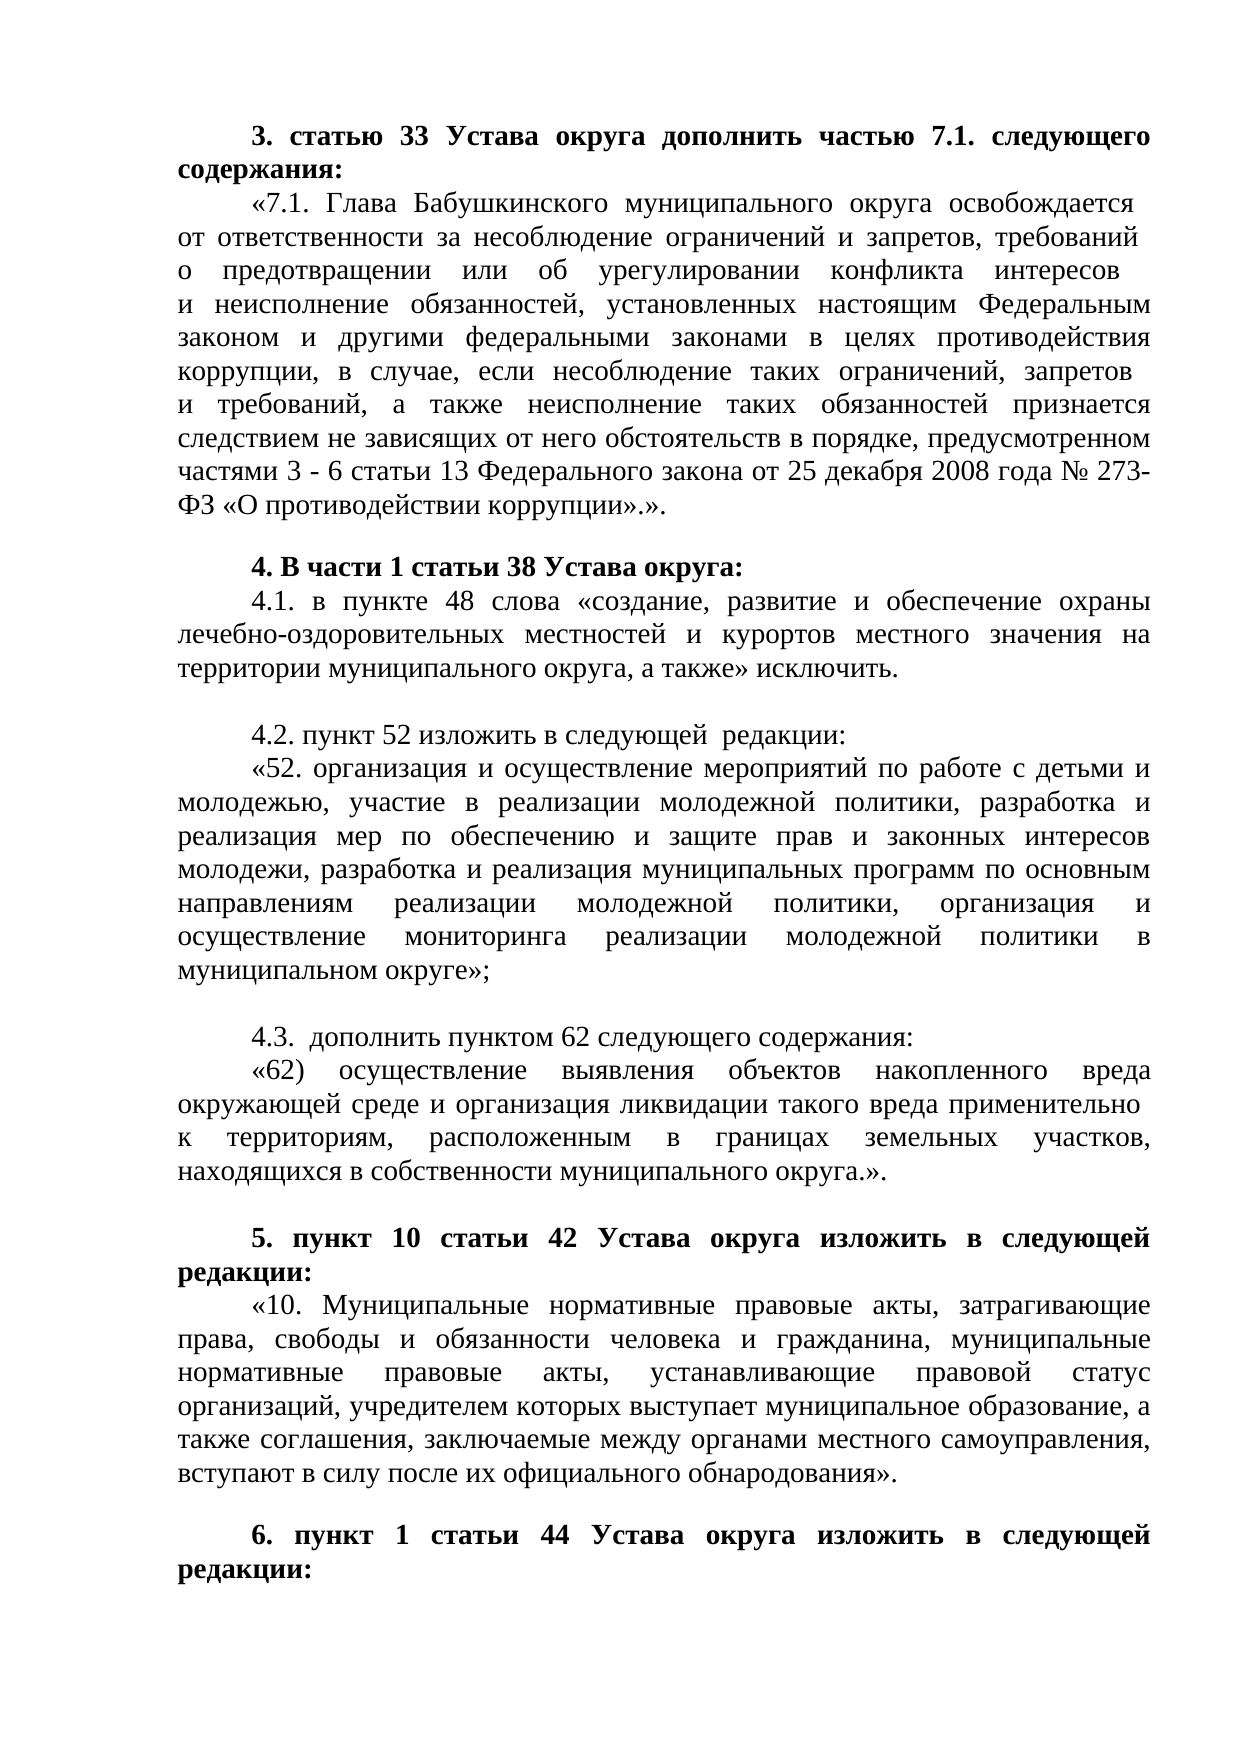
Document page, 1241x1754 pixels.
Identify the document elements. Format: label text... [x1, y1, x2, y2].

text 3. статью 33 Устава округа дополнить частью 7.1. следующего содержания: [177, 118, 1152, 185]
text 4. В части 1 статьи 38 Устава округа: [177, 549, 1152, 583]
text «10. Муниципальные нормативные правовые акты, затрагивающие права, свободы и обязанности человека и гражданина, муниципальные нормативные правовые акты, устанавливающие правовой статус организаций, учредителем которых выступает муниципальное образование, а также соглашения, заключаемые между органами местного самоуправления, вступают в силу после их официального обнародования». [177, 1287, 1152, 1488]
text 4.2. пункт 52 изложить в следующей редакции: [177, 717, 1152, 751]
text «62) осуществление выявления объектов накопленного вреда окружающей среде и организация ликвидации такого вреда применительно к территориям, расположенным в границах земельных участков, находящихся в собственности муниципального округа.». [177, 1052, 1152, 1187]
text «7.1. Глава Бабушкинского муниципального округа освобождается от ответственности за несоблюдение ограничений и запретов, требований о предотвращении или об урегулировании конфликта интересов и неисполнение обязанностей, установленных настоящим Федеральным законом и другими федеральными законами в целях противодействия коррупции, в случае, если несоблюдение таких ограничений, запретов и требований, а также неисполнение таких обязанностей признается следствием не зависящих от него обстоятельств в порядке, предусмотренном частями 3 - 6 статьи 13 Федерального закона от 25 декабря 2008 года № 273-ФЗ «О противодействии коррупции».». [177, 185, 1152, 521]
text «52. организация и осуществление мероприятий по работе с детьми и молодежью, участие в реализации молодежной политики, разработка и реализация мер по обеспечению и защите прав и законных интересов молодежи, разработка и реализация муниципальных программ по основным направлениям реализации молодежной политики, организация и осуществление мониторинга реализации молодежной политики в муниципальном округе»; [177, 751, 1152, 985]
text 6. пункт 1 статьи 44 Устава округа изложить в следующей редакции: [177, 1517, 1152, 1584]
text 5. пункт 10 статьи 42 Устава округа изложить в следующей редакции: [177, 1220, 1152, 1287]
text 4.3. дополнить пунктом 62 следующего содержания: [177, 1019, 1152, 1052]
text 4.1. в пункте 48 слова «создание, развитие и обеспечение охраны лечебно-оздоровительных местностей и курортов местного значения на территории муниципального округа, а также» исключить. [177, 583, 1152, 683]
